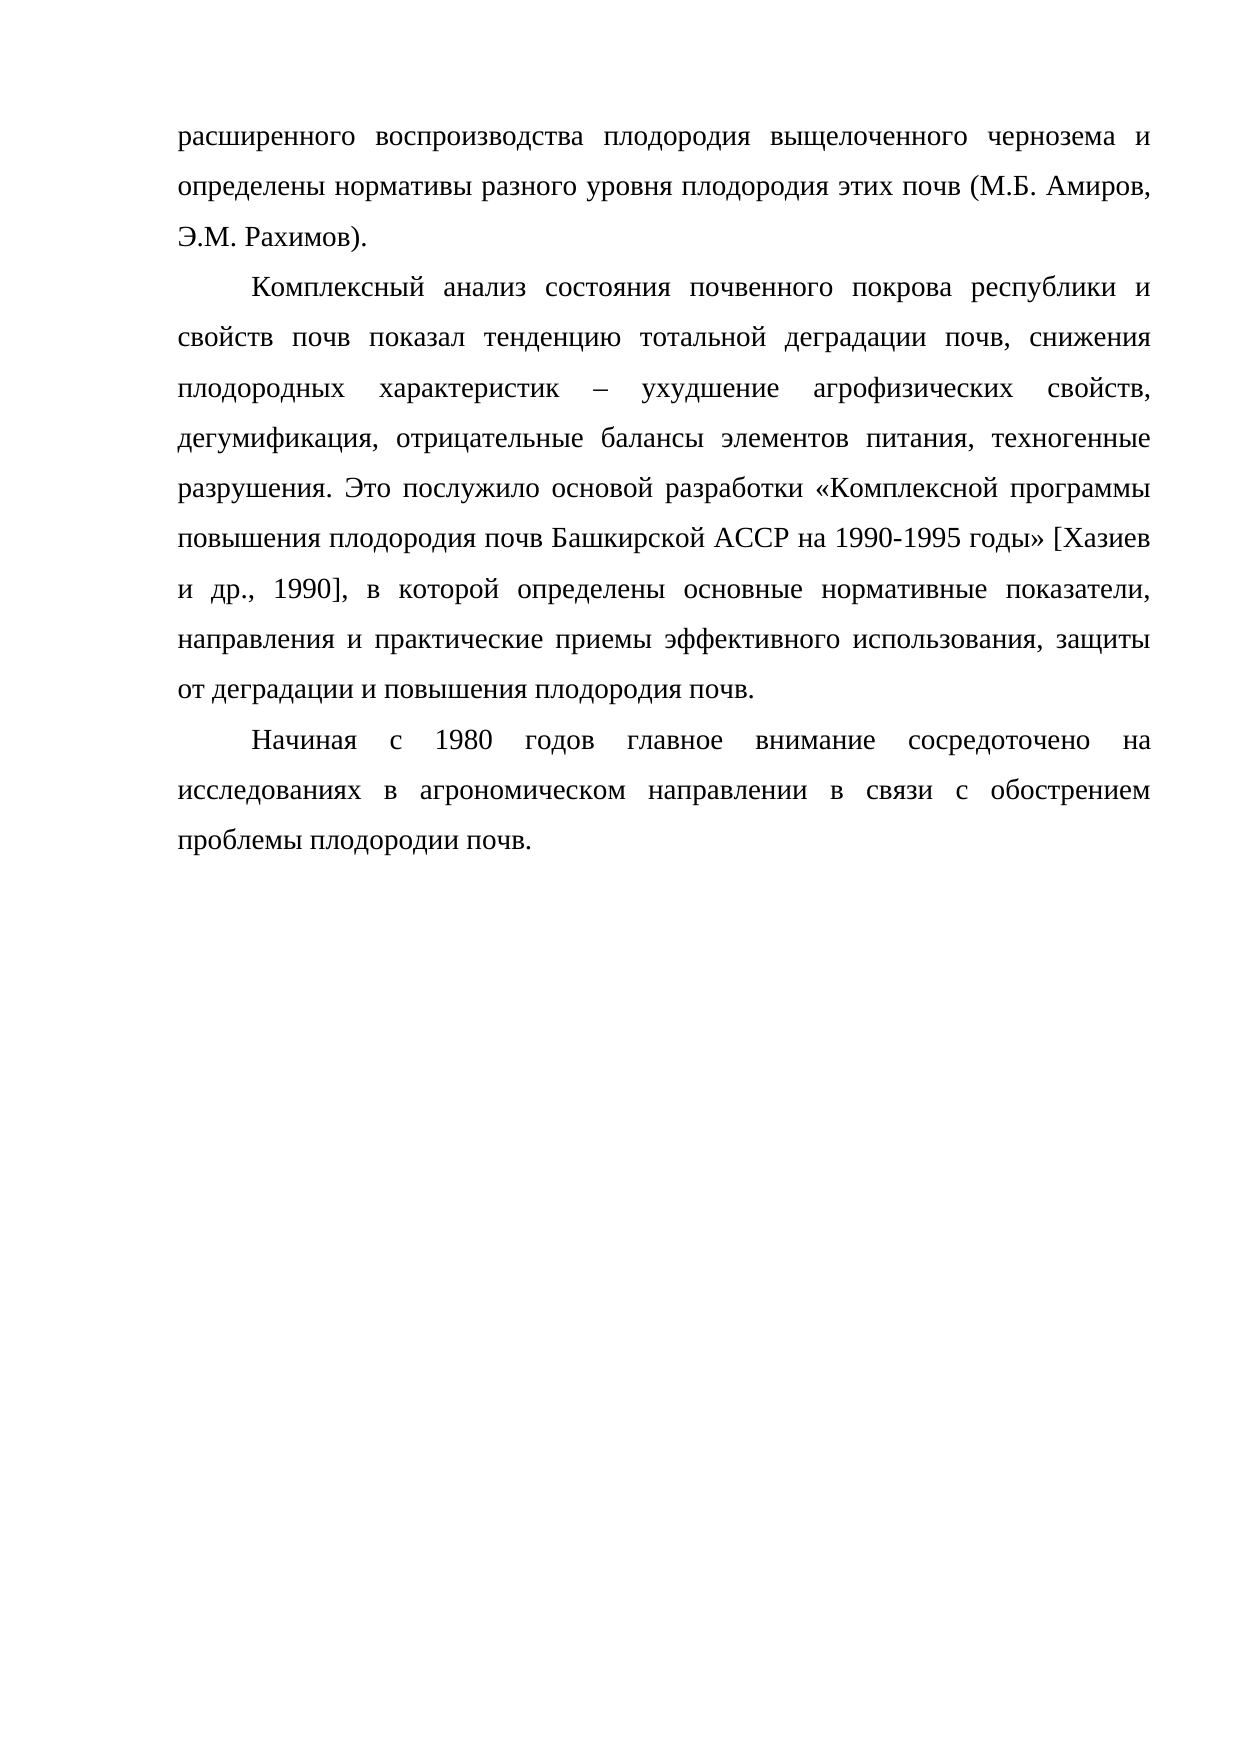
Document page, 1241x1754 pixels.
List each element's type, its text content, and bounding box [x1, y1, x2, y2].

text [177, 118, 1152, 252]
text Начиная с 1980 годов главное внимание сосредоточено на исследованиях в агрономическом направлении в связи с обострением проблемы плодородии почв. [177, 722, 1152, 856]
text Комплексный анализ состояния почвенного покрова республики и свойств почв показал тенденцию тотальной деградации почв, снижения плодородных характеристик – ухудшение агрофизических свойств, дегумификация, отрицательные балансы элементов питания, техногенные разрушения. Это послужило основой разработки «Комплексной программы повышения плодородия почв Башкирской АССР на 1990-1995 годы» [Хазиев и др., 1990], в которой определены основные нормативные показатели, направления и практические приемы эффективного использования, защиты от деградации и повышения плодородия почв. [177, 269, 1152, 705]
